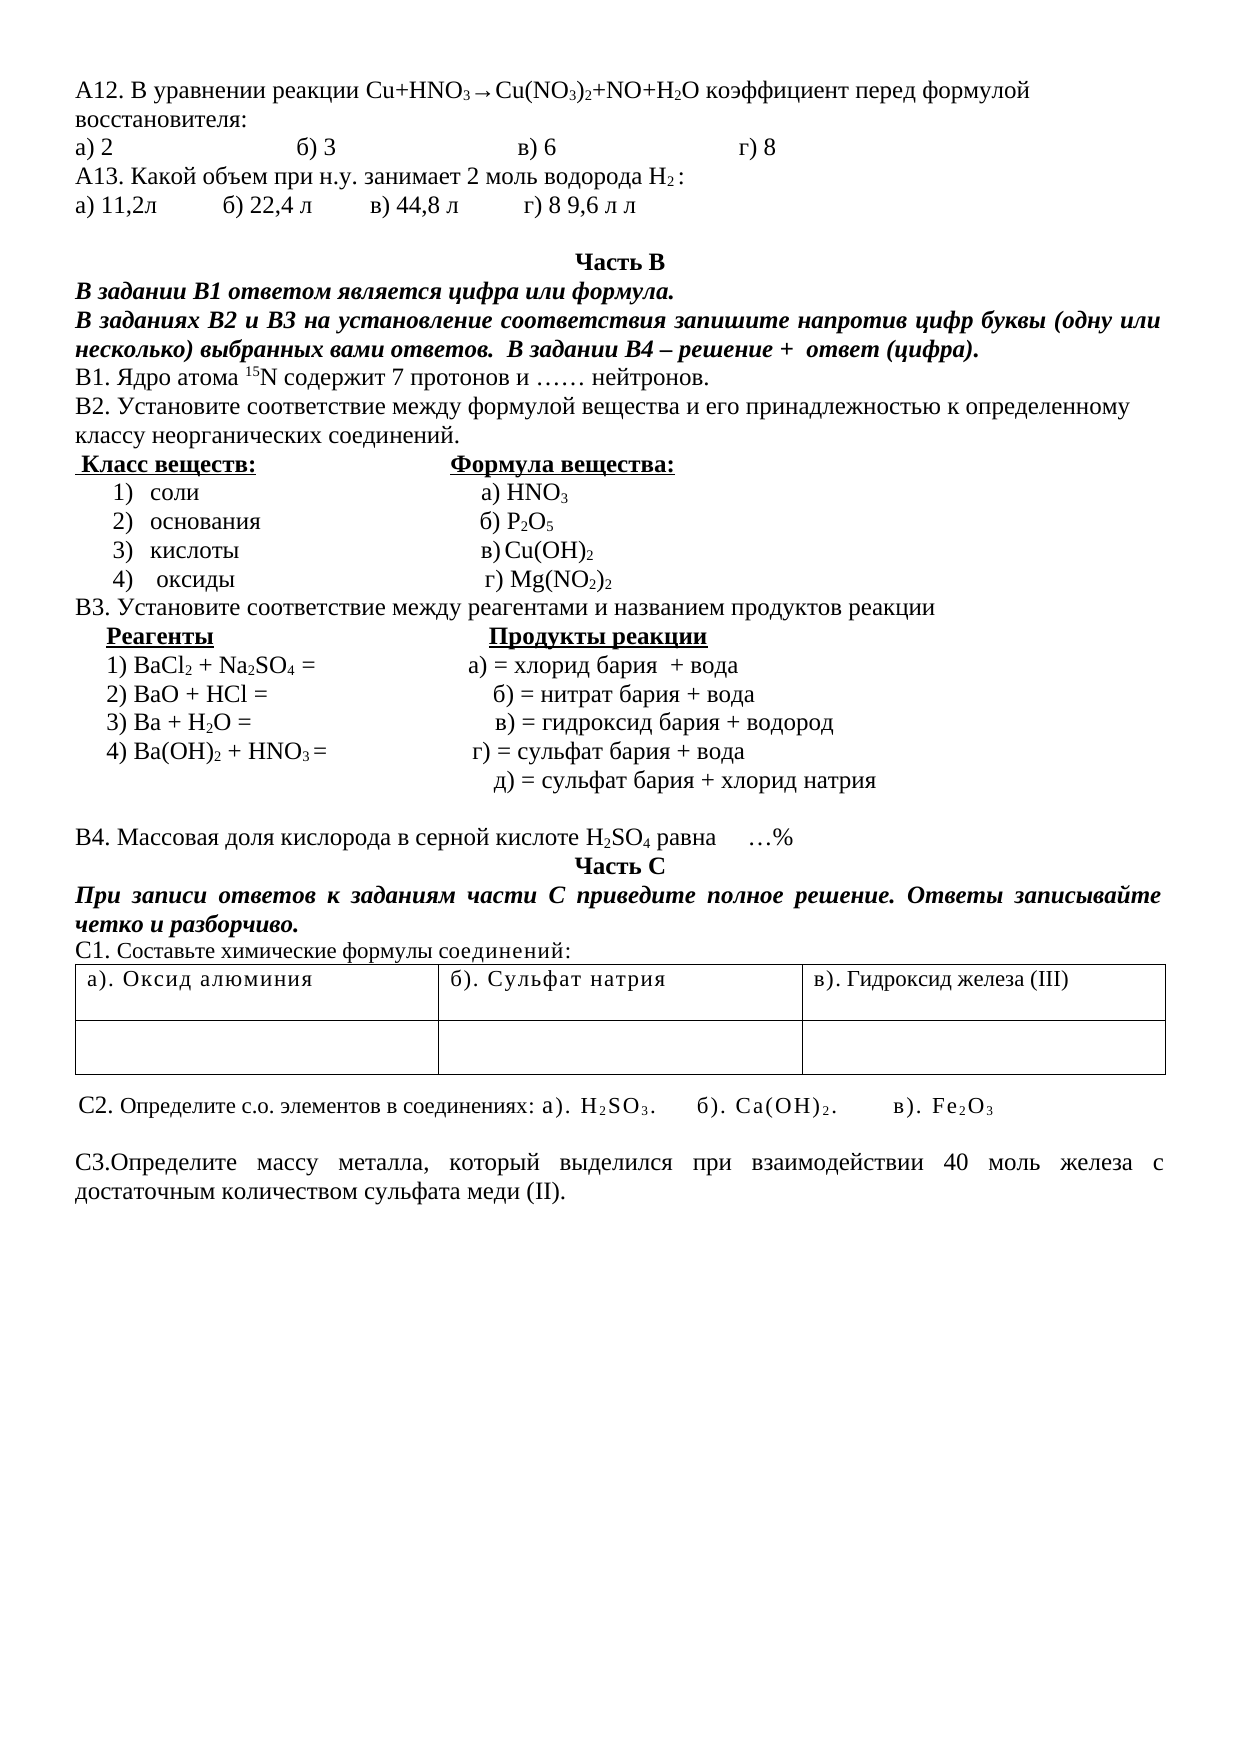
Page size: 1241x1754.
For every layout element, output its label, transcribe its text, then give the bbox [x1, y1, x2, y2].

text 1) BaCl2 + Na2SO4 = а) = хлорид бария + вода [75, 650, 1165, 679]
table_header в). Гидроксид железа (III) [803, 965, 1165, 1020]
text С2. Определите с.о. элементов в соединениях: а). Н2SO3. б). Са(ОН)2. в). Fе2О3 [78, 1095, 1165, 1118]
text В заданиях В2 и В3 на установление соответствия запишите напротив цифр буквы (одну или несколько) выбранных вами ответов. В задании В4 – решение + ответ (цифра). [75, 305, 1165, 362]
text 2) BaO + HCl = б) = нитрат бария + вода [75, 679, 1165, 707]
text При записи ответов к заданиям части С приведите полное решение. Ответы записывайте четко и разборчиво. [75, 880, 1165, 937]
list основания б) P2O5 [112, 506, 1165, 535]
text В3. Установите соответствие между реагентами и названием продуктов реакции [75, 592, 1165, 621]
text Реагенты Продукты реакции [75, 621, 1165, 650]
list кислоты в) Cu(OH)2 [112, 535, 1165, 564]
text Часть В [75, 247, 1165, 276]
text Класс веществ: Формула вещества: [75, 449, 1165, 477]
text а) 2 б) 3 в) 6 г) 8 [75, 132, 1165, 161]
text Часть С [75, 851, 1165, 880]
text С3.Определите массу металла, который выделился при взаимодействии 40 моль железа с достаточным количеством сульфата меди (II). [75, 1147, 1165, 1204]
text д) = сульфат бария + хлорид натрия [75, 765, 1165, 794]
table_cell [76, 1021, 438, 1073]
text С1. Составьте химические формулы соединений: [75, 937, 1165, 964]
text В задании В1 ответом является цифра или формула. [75, 276, 1165, 305]
text 4) Ba(OH)2 + HNO3 = г) = сульфат бария + вода [75, 736, 1165, 765]
list оксиды г) Mg(NO2)2 [112, 564, 1165, 592]
table_header а). Оксид алюминия [76, 965, 438, 1020]
text В1. Ядро атома 15N содержит 7 протонов и …… нейтронов. [75, 362, 1165, 391]
text а) 11,2л б) 22,4 л в) 44,8 л г) 8 9,6 л л [75, 190, 1165, 219]
text А12. В уравнении реакции Cu+HNO3→Cu(NO3)2+NO+H2O коэффициент перед формулой восстановителя: [75, 75, 1165, 132]
list соли а) HNO3 [112, 477, 1165, 506]
text А13. Какой объем при н.у. занимает 2 моль водорода Н2 : [75, 161, 1165, 190]
text В2. Установите соответствие между формулой вещества и его принадлежностью к определенному классу неорганических соединений. [75, 391, 1165, 449]
text В4. Массовая доля кислорода в серной кислоте H2SO4 равна …% [75, 822, 1165, 851]
table_cell [803, 1021, 1165, 1073]
table_cell [439, 1021, 802, 1073]
text 3) Ba + H2O = в) = гидроксид бария + водород [75, 707, 1165, 736]
table_header б). Сульфат натрия [439, 965, 802, 1020]
